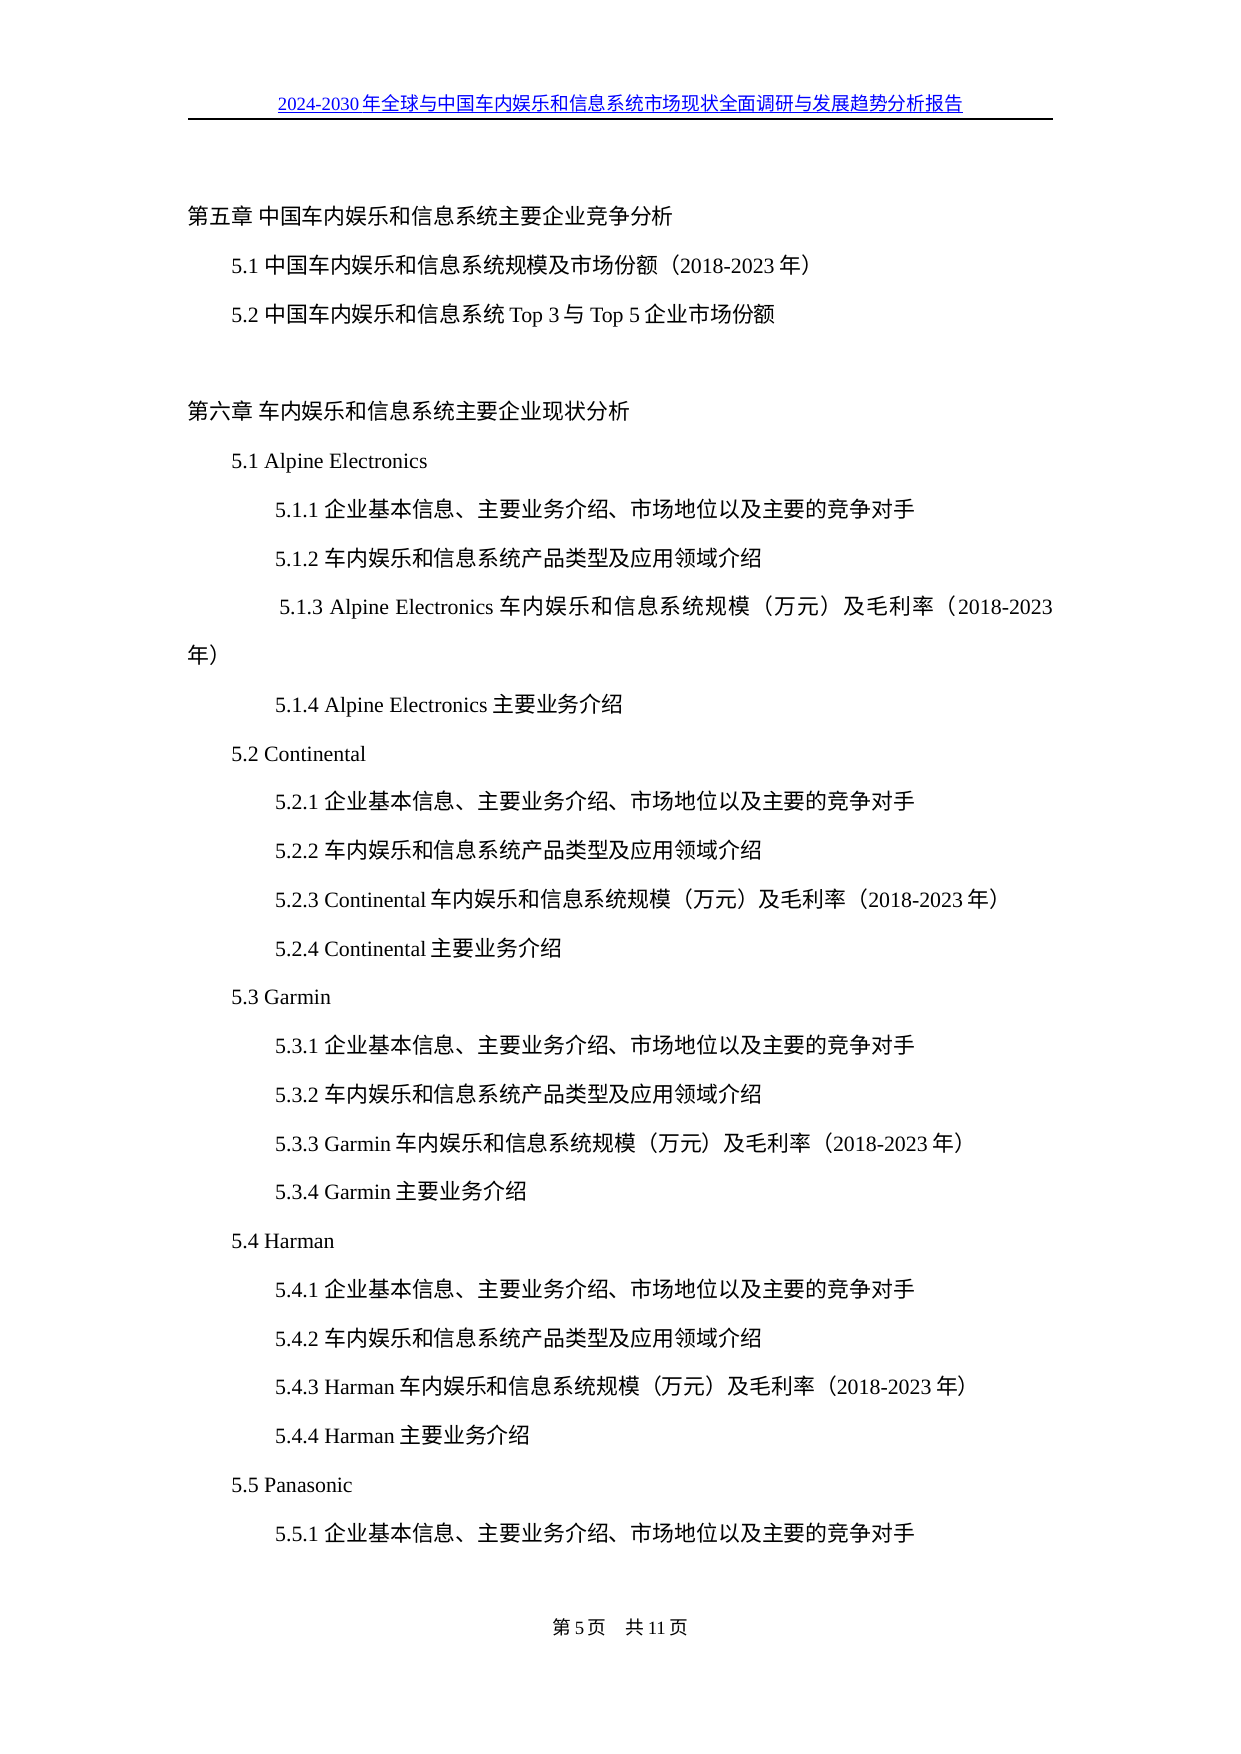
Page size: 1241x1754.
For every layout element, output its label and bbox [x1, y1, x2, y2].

text [187, 150, 1053, 1548]
